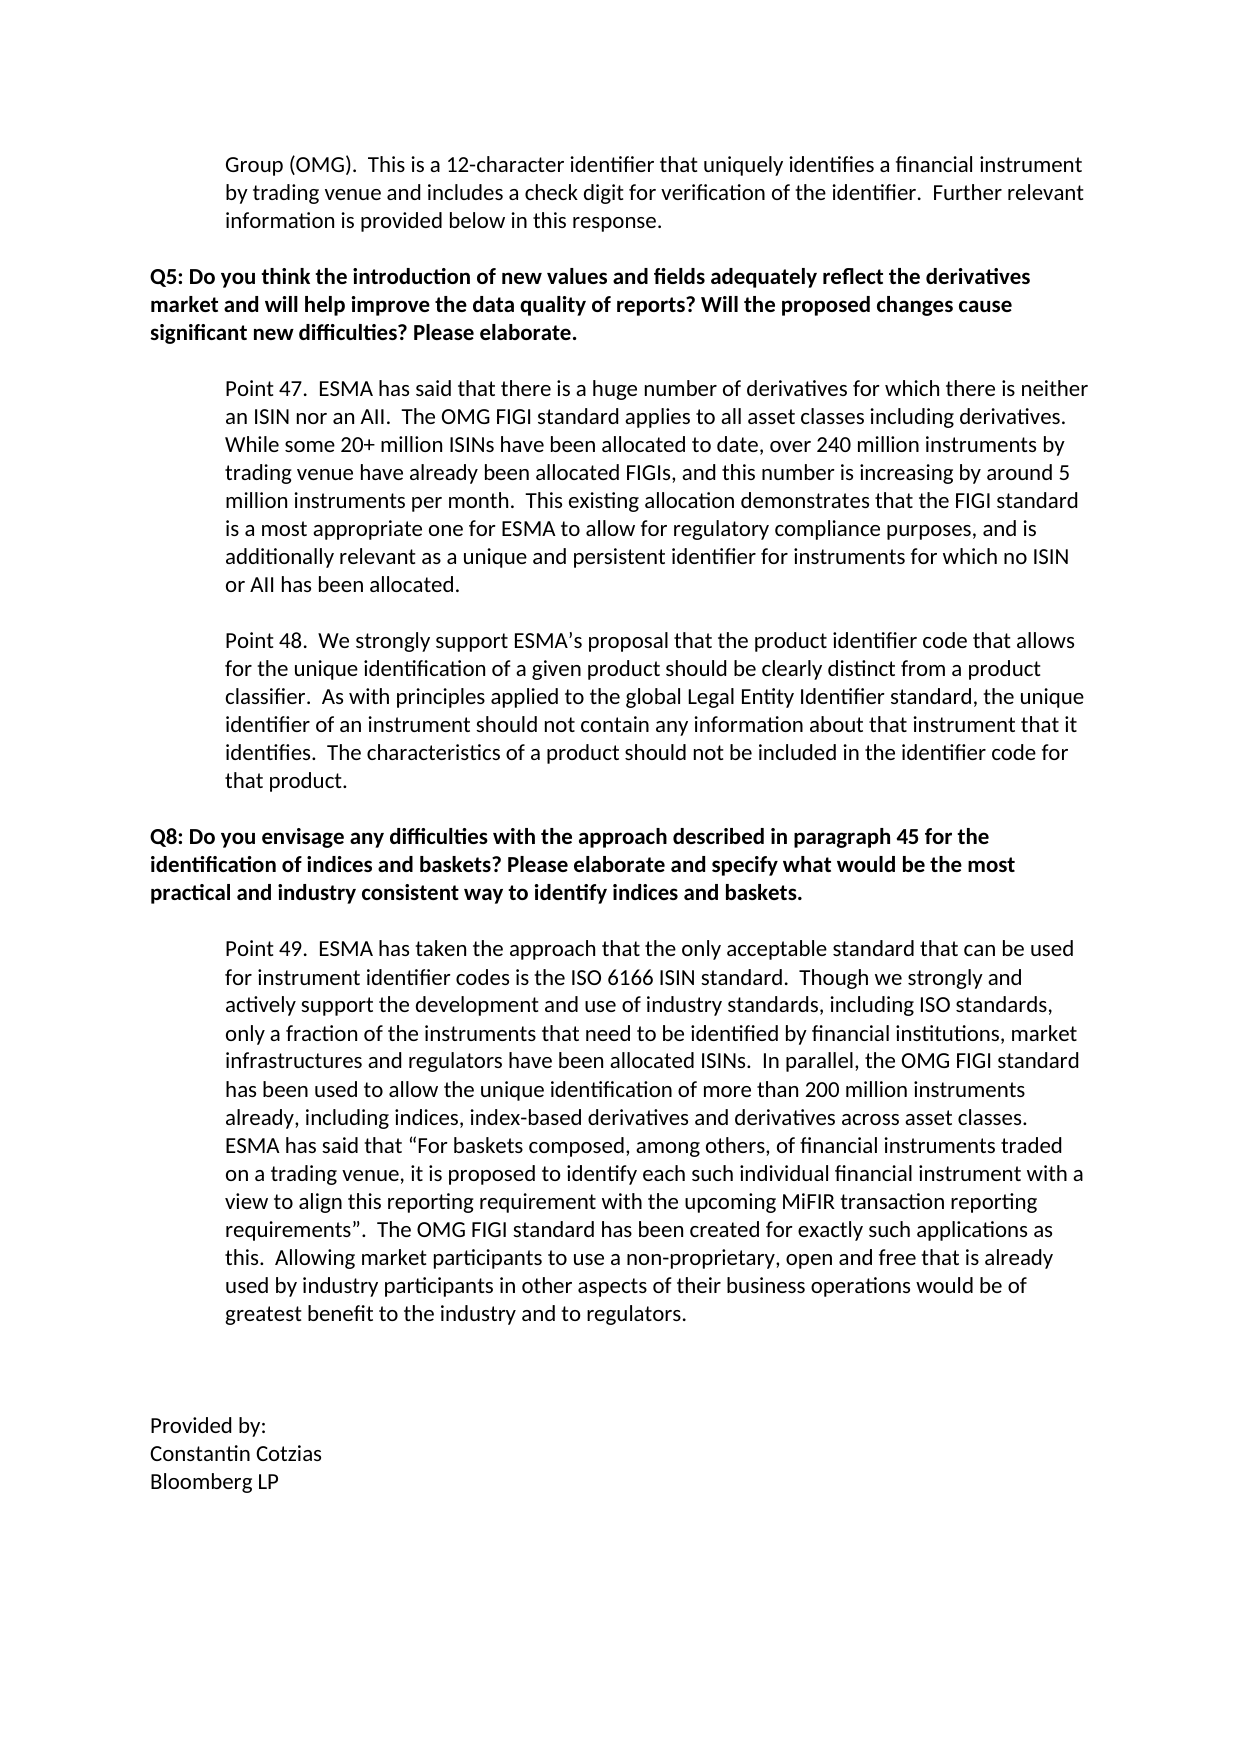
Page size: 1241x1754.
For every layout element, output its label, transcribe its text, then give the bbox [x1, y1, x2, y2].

text Point 47. ESMA has said that there is a huge number of derivatives for which there is neither an ISIN nor an AII. The OMG FIGI standard applies to all asset classes including derivatives. While some 20+ million ISINs have been allocated to date, over 240 million instruments by trading venue have already been allocated FIGIs, and this number is increasing by around 5 million instruments per month. This existing allocation demonstrates that the FIGI standard is a most appropriate one for ESMA to allow for regulatory compliance purposes, and is additionally relevant as a unique and persistent identifier for instruments for which no ISIN or AII has been allocated. [225, 374, 1090, 598]
text Q8: Do you envisage any difficulties with the approach described in paragraph 45 for the identification of indices and baskets? Please elaborate and specify what would be the most practical and industry consistent way to identify indices and baskets. [150, 822, 1090, 907]
text Q5: Do you think the introduction of new values and fields adequately reflect the derivatives market and will help improve the data quality of reports? Will the proposed changes cause significant new difficulties? Please elaborate. [150, 262, 1090, 346]
text Point 48. We strongly support ESMA’s proposal that the product identifier code that allows for the unique identification of a given product should be clearly distinct from a product classifier. As with principles applied to the global Legal Entity Identifier standard, the unique identifier of an instrument should not contain any information about that instrument that it identifies. The characteristics of a product should not be included in the identifier code for that product. [225, 626, 1090, 794]
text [225, 150, 1090, 234]
text Provided by: [150, 1411, 1090, 1439]
text Point 49. ESMA has taken the approach that the only acceptable standard that can be used for instrument identifier codes is the ISO 6166 ISIN standard. Though we strongly and actively support the development and use of industry standards, including ISO standards, only a fraction of the instruments that need to be identified by financial institutions, market infrastructures and regulators have been allocated ISINs. In parallel, the OMG FIGI standard has been used to allow the unique identification of more than 200 million instruments already, including indices, index-based derivatives and derivatives across asset classes. ESMA has said that “For baskets composed, among others, of financial instruments traded on a trading venue, it is proposed to identify each such individual financial instrument with a view to align this reporting requirement with the upcoming MiFIR transaction reporting requirements”. The OMG FIGI standard has been created for exactly such applications as this. Allowing market participants to use a non-proprietary, open and free that is already used by industry participants in other aspects of their business operations would be of greatest benefit to the industry and to regulators. [225, 934, 1090, 1327]
text Constantin Cotzias Bloomberg LP [150, 1439, 1090, 1495]
